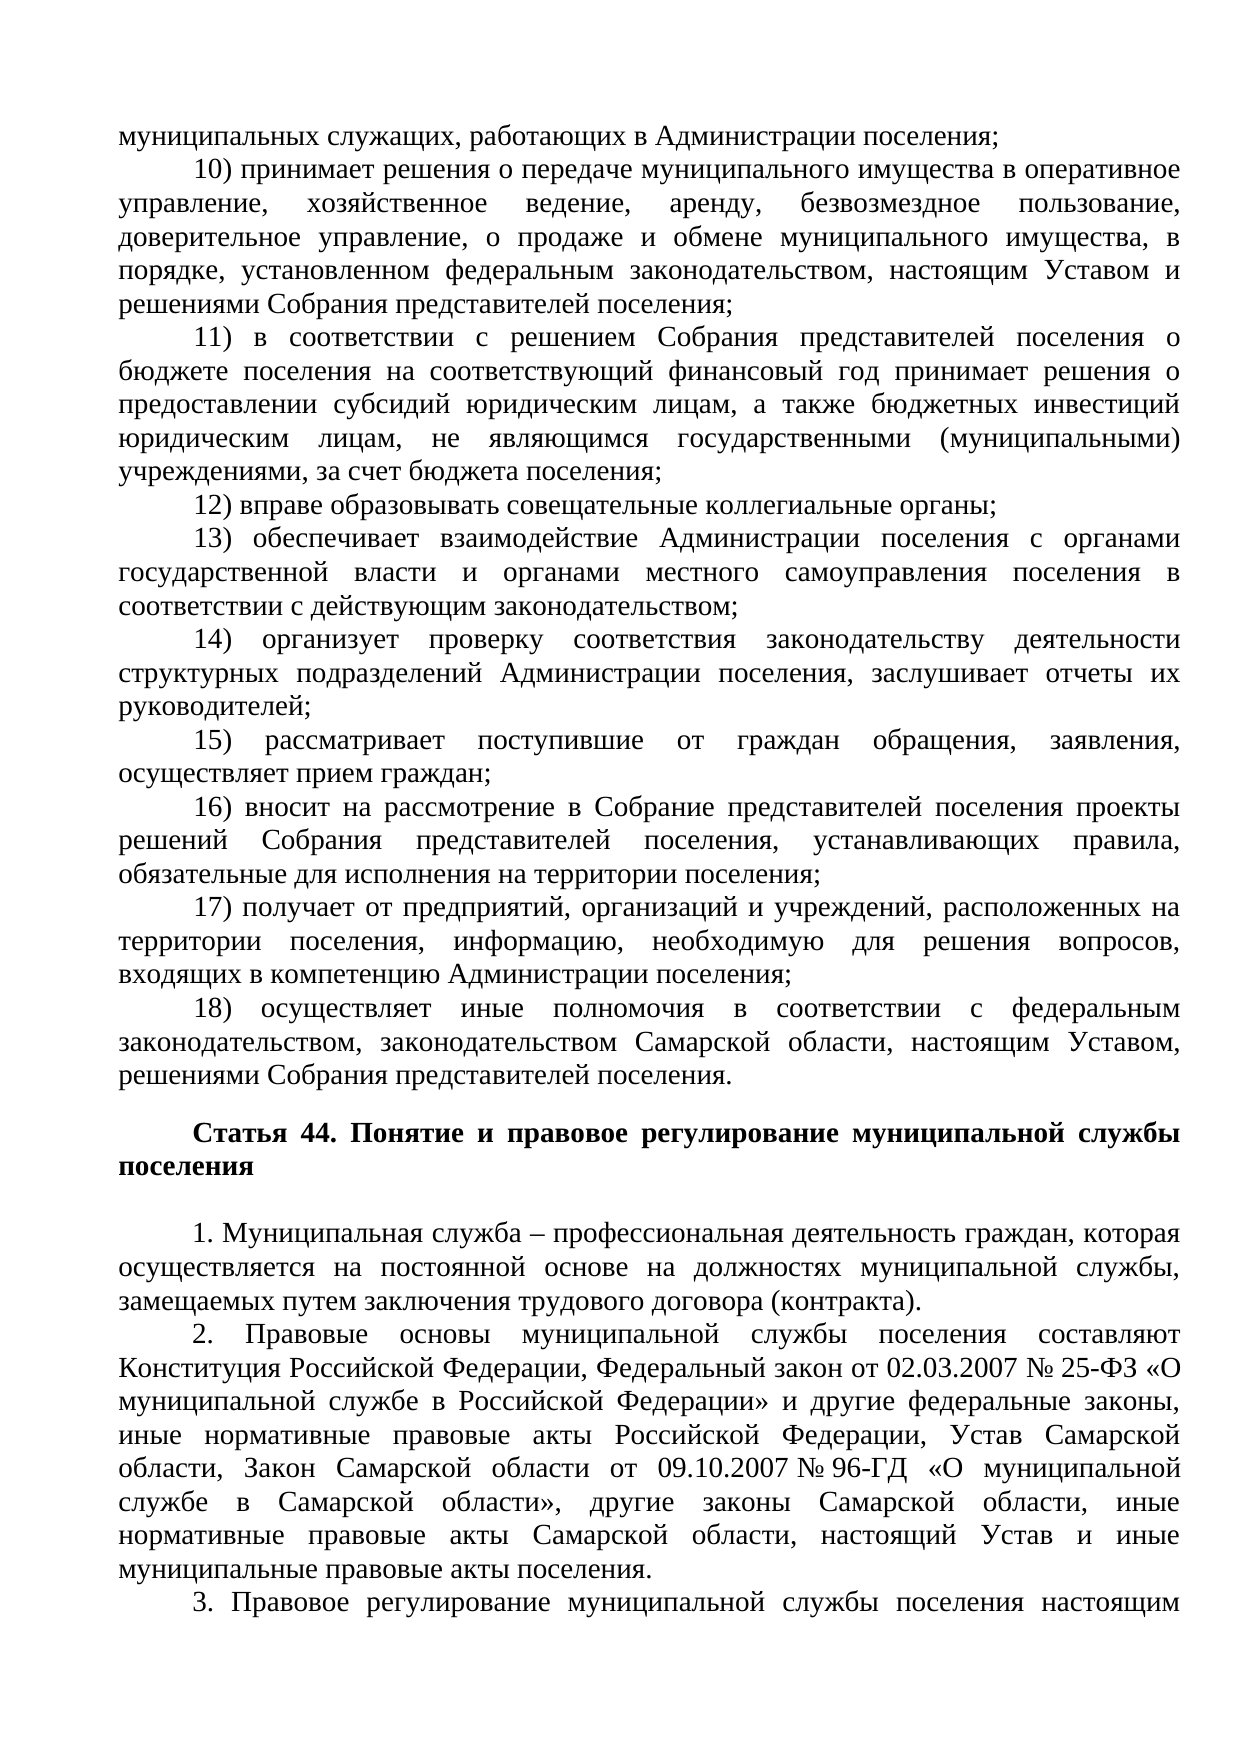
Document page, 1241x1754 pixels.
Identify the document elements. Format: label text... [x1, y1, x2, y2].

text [118, 118, 1181, 152]
text 18) осуществляет иные полномочия в соответствии с федеральным законодательством, законодательством Самарской области, настоящим Уставом, решениями Собрания представителей поселения. [118, 990, 1181, 1091]
text 15) рассматривает поступившие от граждан обращения, заявления, осуществляет прием граждан; [118, 722, 1181, 789]
text 14) организует проверку соответствия законодательству деятельности структурных подразделений Администрации поселения, заслушивает отчеты их руководителей; [118, 621, 1181, 722]
subtitle Статья 44. Понятие и правовое регулирование муниципальной службы поселения [118, 1115, 1181, 1182]
text 17) получает от предприятий, организаций и учреждений, расположенных на территории поселения, информацию, необходимую для решения вопросов, входящих в компетенцию Администрации поселения; [118, 889, 1181, 990]
text 1. Муниципальная служба – профессиональная деятельность граждан, которая осуществляется на постоянной основе на должностях муниципальной службы, замещаемых путем заключения трудового договора (контракта). [118, 1216, 1181, 1316]
text 2. Правовые основы муниципальной службы поселения составляют Конституция Российской Федерации, Федеральный закон от 02.03.2007 № 25-ФЗ «О муниципальной службе в Российской Федерации» и другие федеральные законы, иные нормативные правовые акты Российской Федерации, Устав Самарской области, Закон Самарской области от 09.10.2007 № 96-ГД «О муниципальной службе в Самарской области», другие законы Самарской области, иные нормативные правовые акты Самарской области, настоящий Устав и иные муниципальные правовые акты поселения. [118, 1316, 1181, 1584]
text 13) обеспечивает взаимодействие Администрации поселения с органами государственной власти и органами местного самоуправления поселения в соответствии с действующим законодательством; [118, 521, 1181, 621]
text 12) вправе образовывать совещательные коллегиальные органы; [118, 487, 1181, 521]
text 10) принимает решения о передаче муниципального имущества в оперативное управление, хозяйственное ведение, аренду, безвозмездное пользование, доверительное управление, о продаже и обмене муниципального имущества, в порядке, установленном федеральным законодательством, настоящим Уставом и решениями Собрания представителей поселения; [118, 152, 1181, 319]
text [118, 1584, 1181, 1618]
text 11) в соответствии с решением Собрания представителей поселения о бюджете поселения на соответствующий финансовый год принимает решения о предоставлении субсидий юридическим лицам, а также бюджетных инвестиций юридическим лицам, не являющимся государственными (муниципальными) учреждениями, за счет бюджета поселения; [118, 319, 1181, 487]
text 16) вносит на рассмотрение в Собрание представителей поселения проекты решений Собрания представителей поселения, устанавливающих правила, обязательные для исполнения на территории поселения; [118, 789, 1181, 889]
